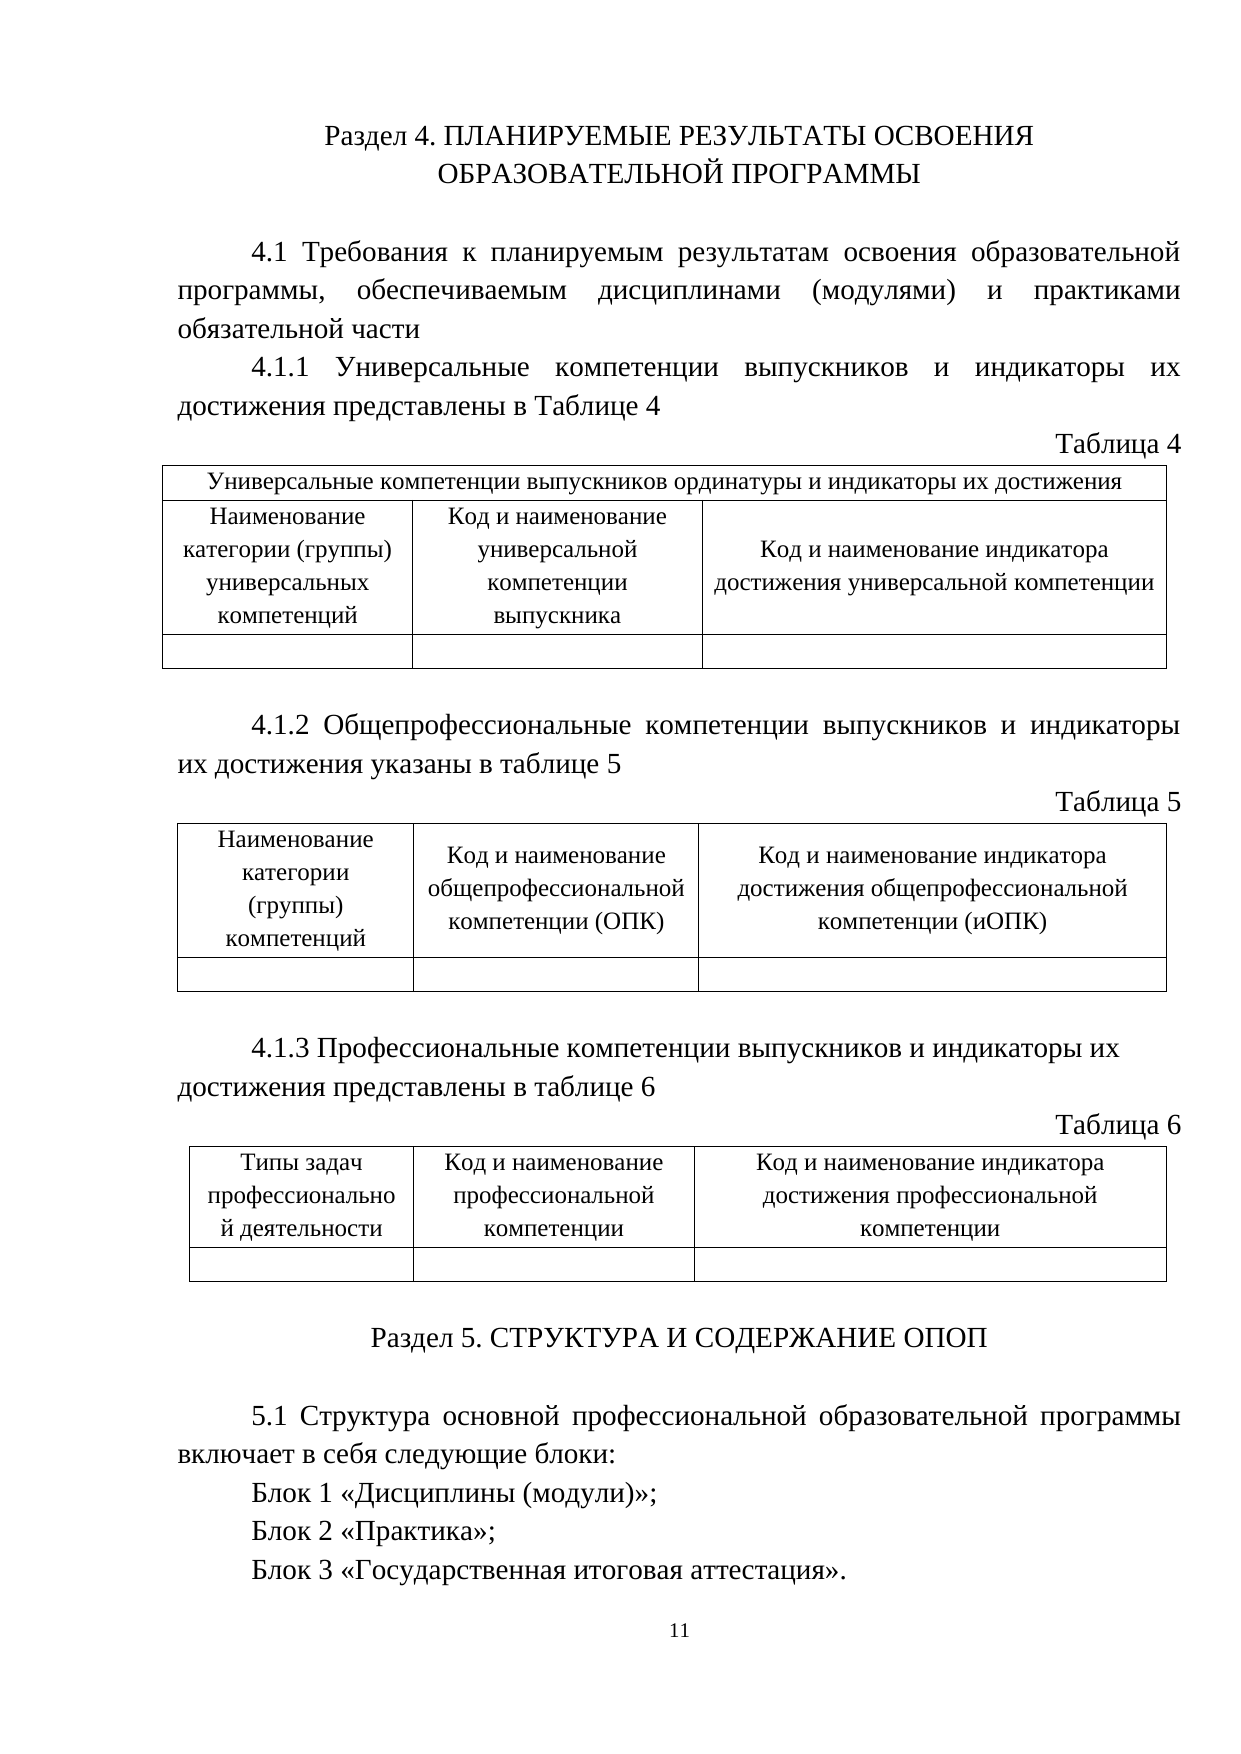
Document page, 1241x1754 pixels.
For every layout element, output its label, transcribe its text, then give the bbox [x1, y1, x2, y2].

table_cell Наименование категории (группы) универсальных компетенций [163, 501, 412, 634]
table_cell [163, 635, 412, 668]
text Таблица 5 [177, 784, 1181, 818]
text Блок 1 «Дисциплины (модули)»; [177, 1475, 1181, 1508]
table_header Наименование категории (группы) компетенций [178, 824, 413, 957]
table_cell [190, 1248, 413, 1281]
text 4.1.3 Профессиональные компетенции выпускников и индикаторы их достижения представлены в таблице 6 [177, 1030, 1181, 1102]
table_cell [414, 958, 698, 991]
table_header Код и наименование общепрофессиональной компетенции (ОПК) [414, 824, 698, 957]
text 4.1.1 Универсальные компетенции выпускников и индикаторы их достижения представлены в Таблице 4 [177, 349, 1181, 421]
table_header Универсальные компетенции выпускников ординатуры и индикаторы их достижения [163, 466, 1166, 500]
table_cell [413, 635, 702, 668]
text Таблица 6 [177, 1107, 1181, 1141]
text 4.1.2 Общепрофессиональные компетенции выпускников и индикаторы их достижения указаны в таблице 5 [177, 707, 1181, 779]
text Раздел 4. ПЛАНИРУЕМЫЕ РЕЗУЛЬТАТЫ ОСВОЕНИЯ ОБРАЗОВАТЕЛЬНОЙ ПРОГРАММЫ [177, 118, 1181, 190]
table_cell [178, 958, 413, 991]
text Блок 2 «Практика»; [177, 1513, 1181, 1547]
table_header Код и наименование индикатора достижения общепрофессиональной компетенции (иОПК) [699, 824, 1166, 957]
text Таблица 4 [177, 426, 1181, 460]
text 5.1 Структура основной профессиональной образовательной программы включает в себя следующие блоки: [177, 1398, 1181, 1470]
table_cell Код и наименование универсальной компетенции выпускника [413, 501, 702, 634]
text 4.1 Требования к планируемым результатам освоения образовательной программы, обеспечиваемым дисциплинами (модулями) и практиками обязательной части [177, 234, 1181, 344]
text Блок 3 «Государственная итоговая аттестация». [177, 1552, 1181, 1585]
text Раздел 5. СТРУКТУРА И СОДЕРЖАНИЕ ОПОП [177, 1321, 1181, 1354]
table_header Типы задач профессиональной деятельности [190, 1147, 413, 1247]
table_cell [699, 958, 1166, 991]
table_cell [695, 1248, 1166, 1281]
table_cell [414, 1248, 694, 1281]
table_header Код и наименование профессиональной компетенции [414, 1147, 694, 1247]
table_cell [703, 635, 1166, 668]
table_cell Код и наименование индикатора достижения универсальной компетенции [703, 501, 1166, 634]
table_header Код и наименование индикатора достижения профессиональной компетенции [695, 1147, 1166, 1247]
